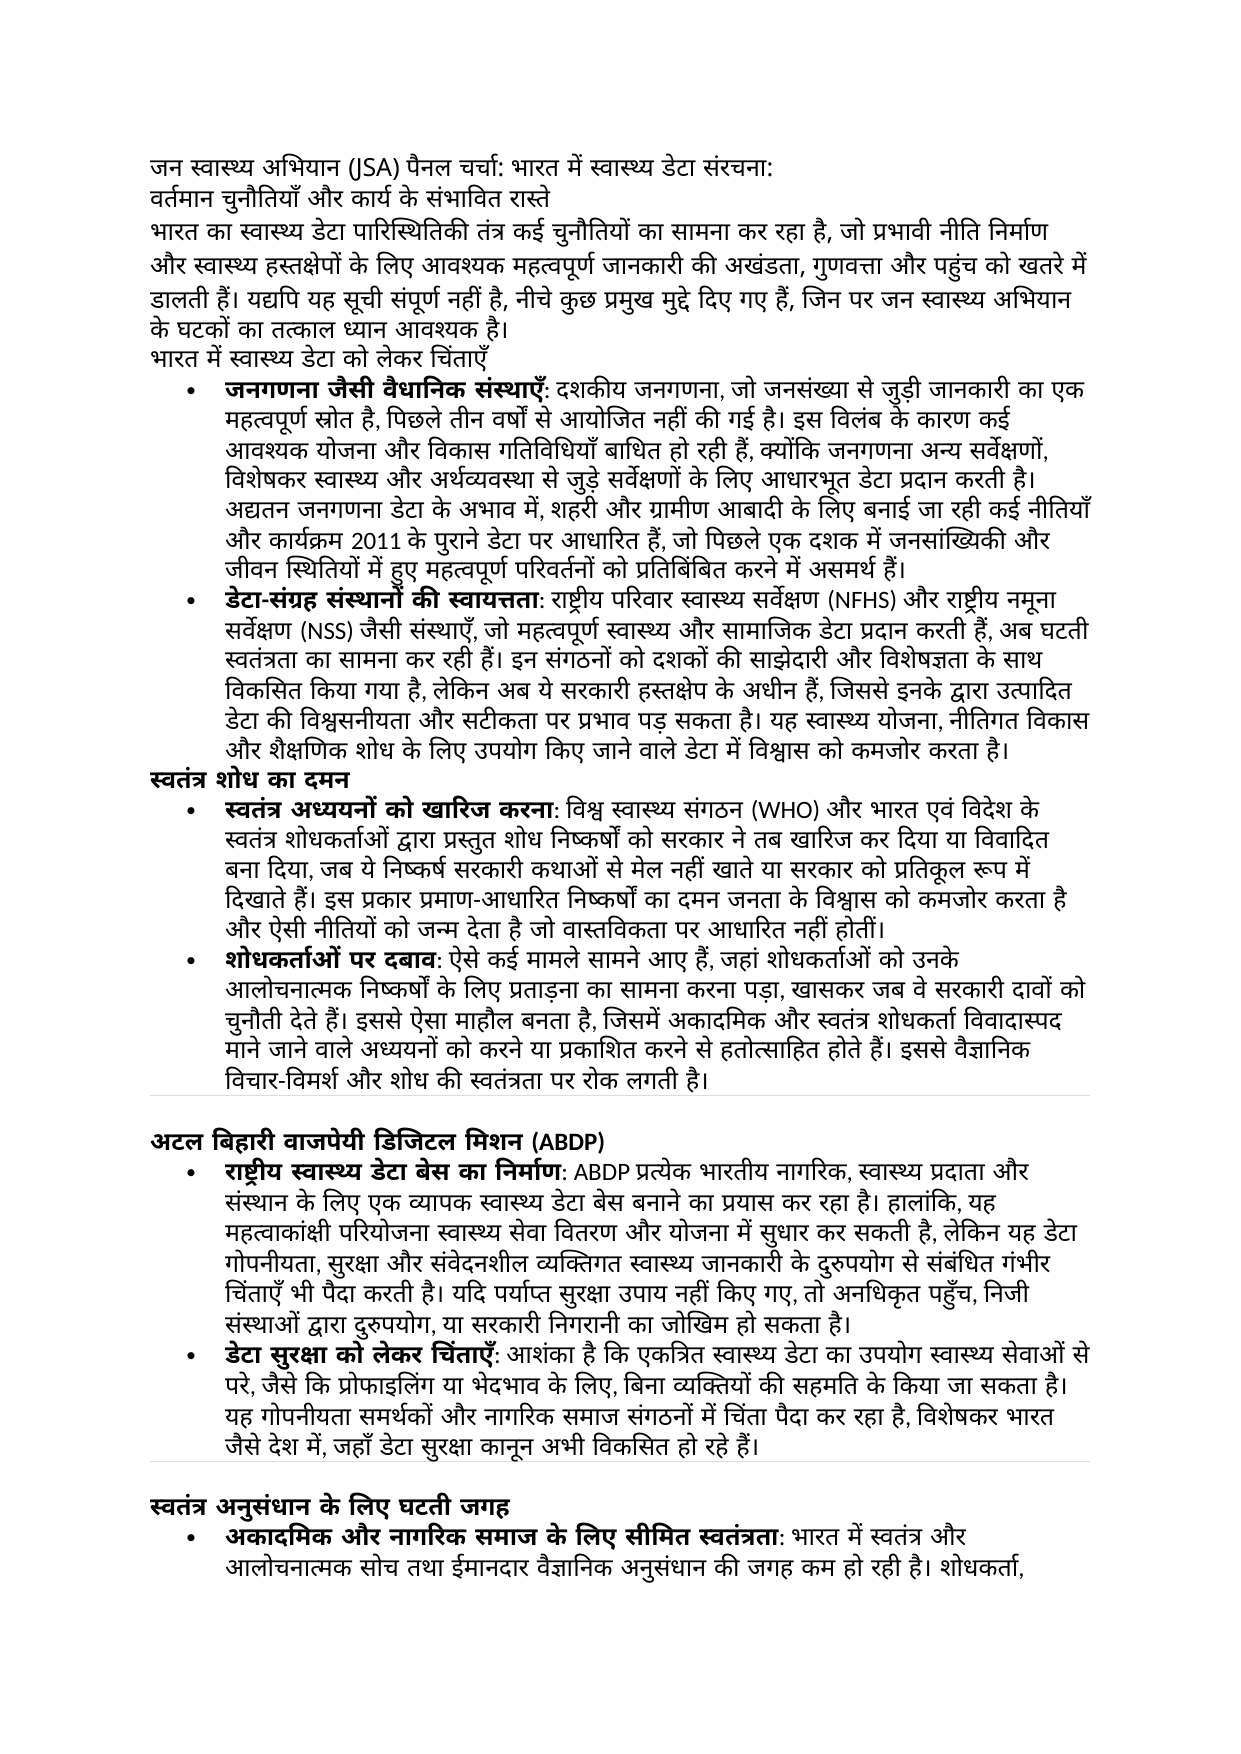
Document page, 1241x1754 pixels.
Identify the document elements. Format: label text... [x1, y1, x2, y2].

text अटल बिहारी वाजपेयी डिजिटल मिशन (ABDP) [150, 1126, 1090, 1156]
list राष्ट्रीय स्वास्थ्य डेटा बेस का निर्माण: ABDP प्रत्येक भारतीय नागरिक, स्वास्थ्य प्रदाता और संस्थान के लिए एक व्यापक स्वास्थ्य डेटा बेस बनाने का प्रयास कर रहा है। हालांकि, यह महत्वाकांक्षी परियोजना स्वास्थ्य सेवा वितरण और योजना में सुधार कर सकती है, लेकिन यह डेटा गोपनीयता, सुरक्षा और संवेदनशील व्यक्तिगत स्वास्थ्य जानकारी के दुरुपयोग से संबंधित गंभीर चिंताएँ भी पैदा करती है। यदि पर्याप्त सुरक्षा उपाय नहीं किए गए, तो अनधिकृत पहुँच, निजी संस्थाओं द्वारा दुरुपयोग, या सरकारी निगरानी का जोखिम हो सकता है। [187, 1156, 1090, 1339]
list जनगणना जैसी वैधानिक संस्थाएँ: दशकीय जनगणना, जो जनसंख्या से जुड़ी जानकारी का एक महत्वपूर्ण स्रोत है, पिछले तीन वर्षों से आयोजित नहीं की गई है। इस विलंब के कारण कई आवश्यक योजना और विकास गतिविधियाँ बाधित हो रही हैं, क्योंकि जनगणना अन्य सर्वेक्षणों, विशेषकर स्वास्थ्य और अर्थव्यवस्था से जुड़े सर्वेक्षणों के लिए आधारभूत डेटा प्रदान करती है। अद्यतन जनगणना डेटा के अभाव में, शहरी और ग्रामीण आबादी के लिए बनाई जा रही कई नीतियाँ और कार्यक्रम 2011 के पुराने डेटा पर आधारित हैं, जो पिछले एक दशक में जनसांख्यिकी और जीवन स्थितियों में हुए महत्वपूर्ण परिवर्तनों को प्रतिबिंबित करने में असमर्थ हैं। [187, 374, 1090, 585]
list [187, 1521, 1090, 1582]
list स्वतंत्र अध्ययनों को खारिज करना: विश्व स्वास्थ्य संगठन (WHO) और भारत एवं विदेश के स्वतंत्र शोधकर्ताओं द्वारा प्रस्तुत शोध निष्कर्षों को सरकार ने तब खारिज कर दिया या विवादित बना दिया, जब ये निष्कर्ष सरकारी कथाओं से मेल नहीं खाते या सरकार को प्रतिकूल रूप में दिखाते हैं। इस प्रकार प्रमाण-आधारित निष्कर्षों का दमन जनता के विश्वास को कमजोर करता है और ऐसी नीतियों को जन्म देता है जो वास्तविकता पर आधारित नहीं होतीं। [187, 794, 1090, 944]
text जन स्वास्थ्य अभियान (JSA) पैनल चर्चा: भारत में स्वास्थ्य डेटा संरचना: वर्तमान चुनौतियाँ और कार्य के संभावित रास्ते [150, 150, 1090, 213]
list शोधकर्ताओं पर दबाव: ऐसे कई मामले सामने आए हैं, जहां शोधकर्ताओं को उनके आलोचनात्मक निष्कर्षों के लिए प्रताड़ना का सामना करना पड़ा, खासकर जब वे सरकारी दावों को चुनौती देते हैं। इससे ऐसा माहौल बनता है, जिसमें अकादमिक और स्वतंत्र शोधकर्ता विवादास्पद माने जाने वाले अध्ययनों को करने या प्रकाशित करने से हतोत्साहित होते हैं। इससे वैज्ञानिक विचार-विमर्श और शोध की स्वतंत्रता पर रोक लगती है। [187, 944, 1090, 1095]
text भारत का स्वास्थ्य डेटा पारिस्थितिकी तंत्र कई चुनौतियों का सामना कर रहा है, जो प्रभावी नीति निर्माण और स्वास्थ्य हस्तक्षेपों के लिए आवश्यक महत्वपूर्ण जानकारी की अखंडता, गुणवत्ता और पहुंच को खतरे में डालती हैं। यद्यपि यह सूची संपूर्ण नहीं है, नीचे कुछ प्रमुख मुद्दे दिए गए हैं, जिन पर जन स्वास्थ्य अभियान के घटकों का तत्काल ध्यान आवश्यक है। [150, 213, 1090, 344]
list डेटा सुरक्षा को लेकर चिंताएँ: आशंका है कि एकत्रित स्वास्थ्य डेटा का उपयोग स्वास्थ्य सेवाओं से परे, जैसे कि प्रोफाइलिंग या भेदभाव के लिए, बिना व्यक्तियों की सहमति के किया जा सकता है। यह गोपनीयता समर्थकों और नागरिक समाज संगठनों में चिंता पैदा कर रहा है, विशेषकर भारत जैसे देश में, जहाँ डेटा सुरक्षा कानून अभी विकसित हो रहे हैं। [187, 1339, 1090, 1461]
list डेटा-संग्रह संस्थानों की स्वायत्तता: राष्ट्रीय परिवार स्वास्थ्य सर्वेक्षण (NFHS) और राष्ट्रीय नमूना सर्वेक्षण (NSS) जैसी संस्थाएँ, जो महत्वपूर्ण स्वास्थ्य और सामाजिक डेटा प्रदान करती हैं, अब घटती स्वतंत्रता का सामना कर रही हैं। इन संगठनों को दशकों की साझेदारी और विशेषज्ञता के साथ विकसित किया गया है, लेकिन अब ये सरकारी हस्तक्षेप के अधीन हैं, जिससे इनके द्वारा उत्पादित डेटा की विश्वसनीयता और सटीकता पर प्रभाव पड़ सकता है। यह स्वास्थ्य योजना, नीतिगत विकास और शैक्षणिक शोध के लिए उपयोग किए जाने वाले डेटा में विश्वास को कमजोर करता है। [187, 585, 1090, 765]
text स्वतंत्र अनुसंधान के लिए घटती जगह [150, 1492, 1090, 1521]
text स्वतंत्र शोध का दमन [150, 765, 1090, 794]
text भारत में स्वास्थ्य डेटा को लेकर चिंताएँ [150, 344, 1090, 374]
